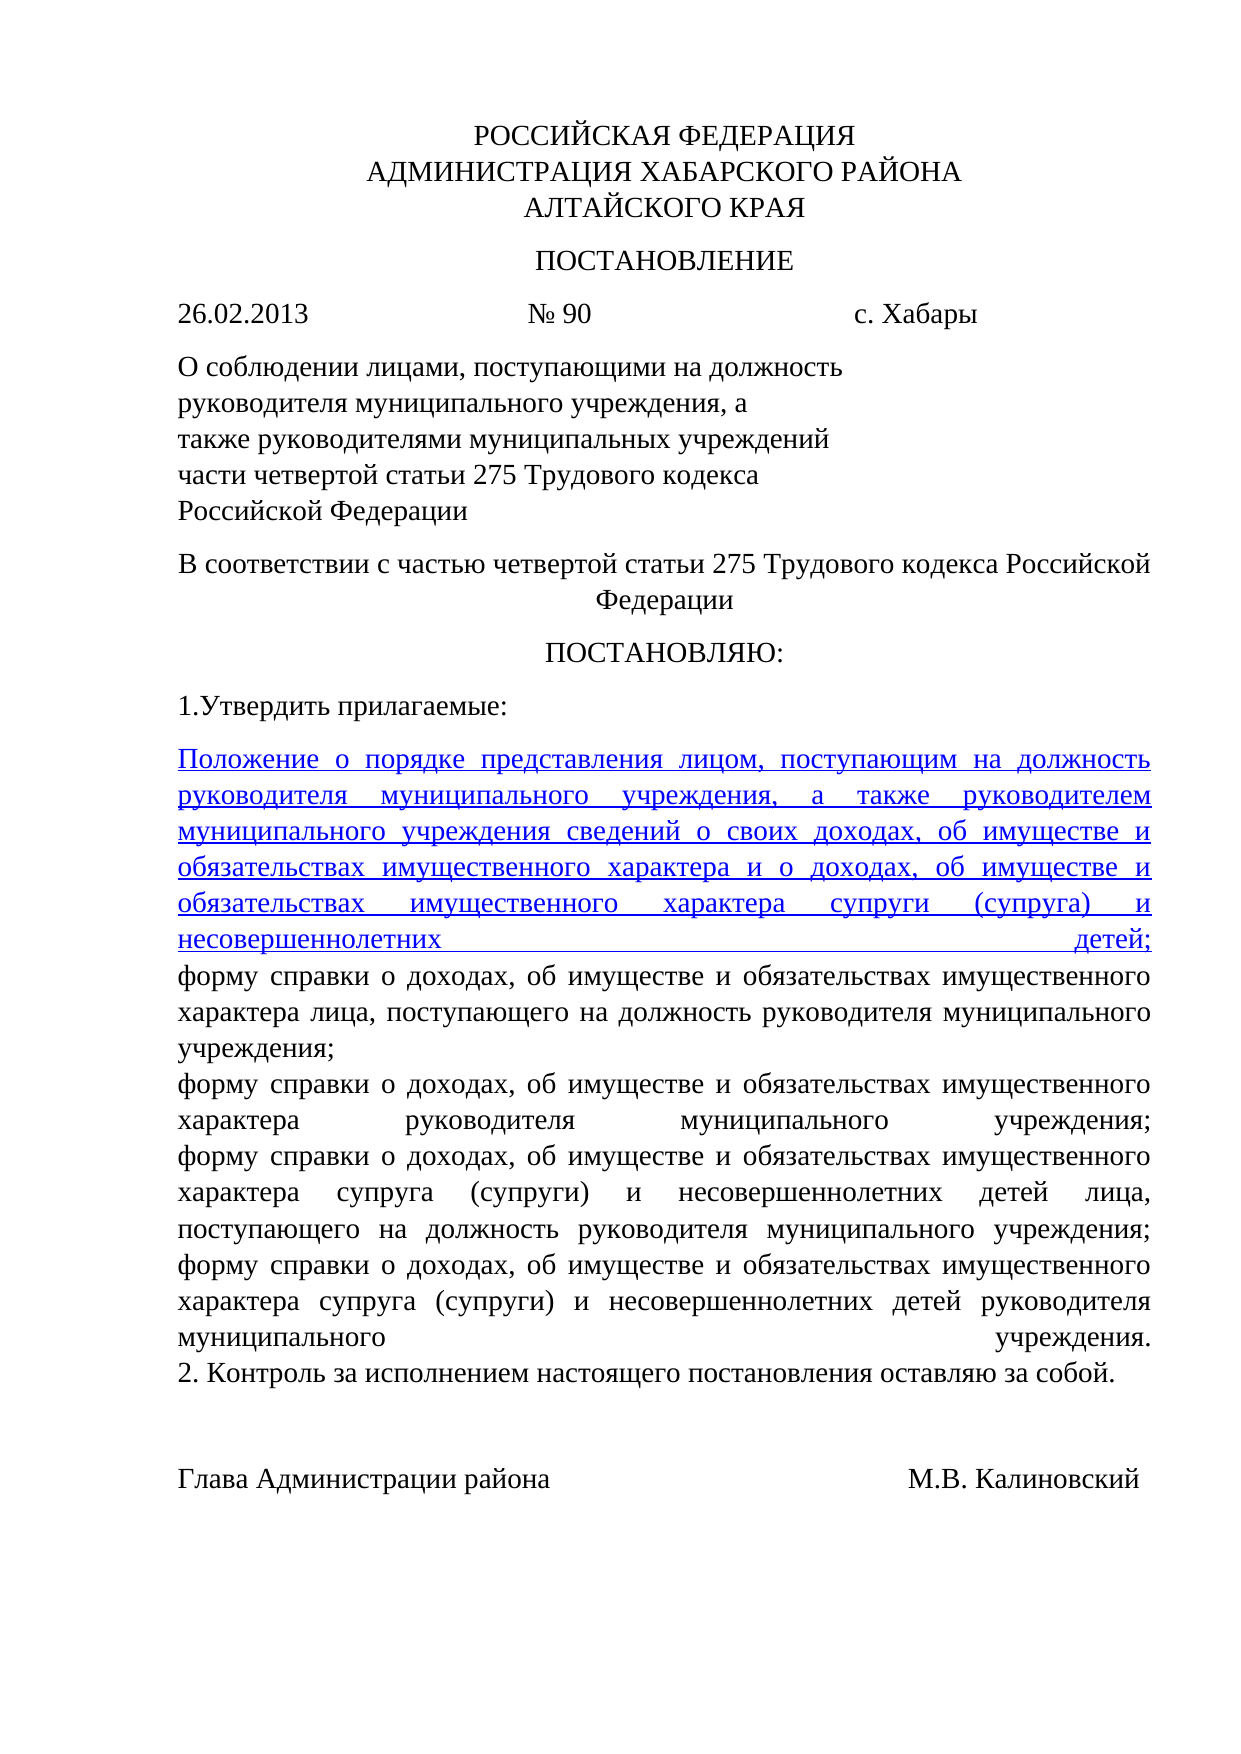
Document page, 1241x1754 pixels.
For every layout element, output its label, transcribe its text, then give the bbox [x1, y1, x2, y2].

text ПОСТАНОВЛЯЮ: [177, 635, 1152, 669]
text Положение о порядке представления лицом, поступающим на должность руководителя муниципального учреждения, а также руководителем муниципального учреждения сведений о своих доходах, об имуществе и обязательствах имущественного характера и о доходах, об имуществе и обязательствах имущественного характера супруги (супруга) и несовершеннолетних детей; форму справки о доходах, об имуществе и обязательствах имущественного характера лица, поступающего на должность руководителя муниципального учреждения; форму справки о доходах, об имуществе и обязательствах имущественного характера руководителя муниципального учреждения; форму справки о доходах, об имуществе и обязательствах имущественного характера супруга (супруги) и несовершеннолетних детей лица, поступающего на должность руководителя муниципального учреждения; форму справки о доходах, об имуществе и обязательствах имущественного характера супруга (супруги) и несовершеннолетних детей руководителя муниципального учреждения. 2. Контроль за исполнением настоящего постановления оставляю за собой. [177, 741, 1152, 806]
text В соответствии с частью четвертой статьи 275 Трудового кодекса Российской Федерации [177, 546, 1152, 616]
text Глава Администрации района М.В. Калиновский [177, 1461, 1152, 1494]
text Положение о порядке представления лицом, поступающим на должность руководителя муниципального учреждения, а также руководителем муниципального учреждения сведений о своих доходах, об имуществе и обязательствах имущественного характера и о доходах, об имуществе и обязательствах имущественного характера супруги (супруга) и несовершеннолетних детей; форму справки о доходах, об имуществе и обязательствах имущественного характера лица, поступающего на должность руководителя муниципального учреждения; форму справки о доходах, об имуществе и обязательствах имущественного характера руководителя муниципального учреждения; форму справки о доходах, об имуществе и обязательствах имущественного характера супруга (супруги) и несовершеннолетних детей лица, поступающего на должность руководителя муниципального учреждения; форму справки о доходах, об имуществе и обязательствах имущественного характера супруга (супруги) и несовершеннолетних детей руководителя муниципального учреждения. 2. Контроль за исполнением настоящего постановления оставляю за собой. [177, 952, 1152, 1389]
text 26.02.2013 № 90 с. Хабары [177, 296, 1152, 329]
text 1.Утвердить прилагаемые: [177, 688, 1152, 722]
text РОССИЙСКАЯ ФЕДЕРАЦИЯ АДМИНИСТРАЦИЯ ХАБАРСКОГО РАЙОНА АЛТАЙСКОГО КРАЯ [177, 118, 1152, 224]
text ПОСТАНОВЛЕНИЕ [177, 243, 1152, 277]
text О соблюдении лицами, поступающими на должность руководителя муниципального учреждения, а также руководителями муниципальных учреждений части четвертой статьи 275 Трудового кодекса Российской Федерации [177, 349, 1152, 527]
text Положение о порядке представления лицом, поступающим на должность руководителя муниципального учреждения, а также руководителем муниципального учреждения сведений о своих доходах, об имуществе и обязательствах имущественного характера и о доходах, об имуществе и обязательствах имущественного характера супруги (супруга) и несовершеннолетних детей; форму справки о доходах, об имуществе и обязательствах имущественного характера лица, поступающего на должность руководителя муниципального учреждения; форму справки о доходах, об имуществе и обязательствах имущественного характера руководителя муниципального учреждения; форму справки о доходах, об имуществе и обязательствах имущественного характера супруга (супруги) и несовершеннолетних детей лица, поступающего на должность руководителя муниципального учреждения; форму справки о доходах, об имуществе и обязательствах имущественного характера супруга (супруги) и несовершеннолетних детей руководителя муниципального учреждения. 2. Контроль за исполнением настоящего постановления оставляю за собой. [177, 807, 1152, 878]
